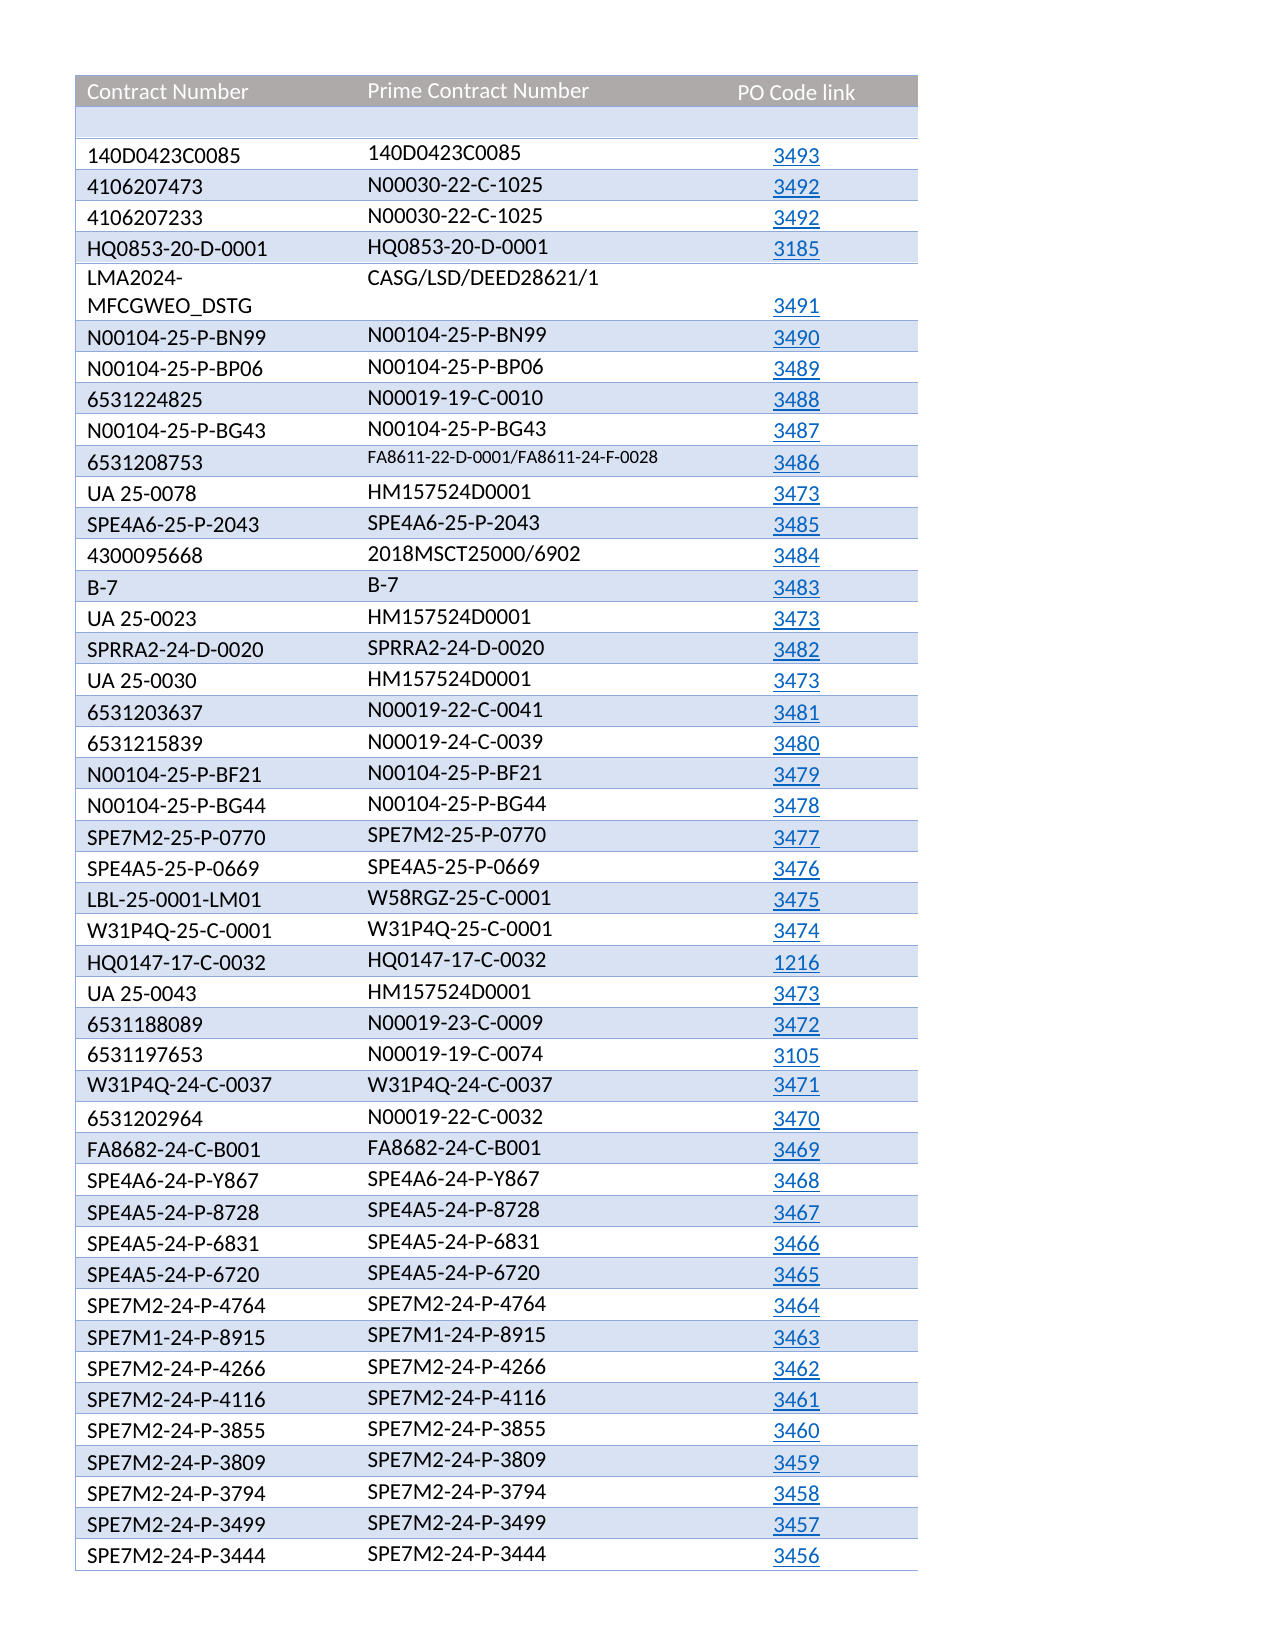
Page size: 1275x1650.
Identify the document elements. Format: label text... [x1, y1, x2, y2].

table_cell HQ0147-17-C-0032 [76, 946, 356, 976]
table_cell SPE4A5-24-P-6831 [356, 1227, 675, 1257]
table_cell 6531215839 [76, 727, 356, 757]
table_cell 3476 [675, 852, 918, 882]
table_cell 3185 [675, 232, 918, 262]
table_cell 140D0423C0085 [76, 139, 356, 169]
table_cell 3456 [675, 1539, 918, 1569]
table_cell 3477 [675, 821, 918, 851]
table_cell SPE7M2-24-P-3794 [76, 1477, 356, 1507]
table_cell UA 25-0023 [76, 602, 356, 632]
table_cell UA 25-0030 [76, 664, 356, 694]
table_cell W31P4Q-25-C-0001 [356, 914, 675, 944]
table_cell 3493 [675, 139, 918, 169]
table_cell 6531203637 [76, 696, 356, 726]
table_cell HM157524D0001 [356, 602, 675, 632]
table_cell [356, 107, 675, 137]
table_cell 3461 [675, 1383, 918, 1413]
table_cell SPE4A6-24-P-Y867 [76, 1164, 356, 1194]
table_cell LMA2024-MFCGWEO_DSTG [76, 264, 356, 319]
table_cell 2018MSCT25000/6902 [356, 539, 675, 569]
table_cell N00019-19-C-0010 [356, 383, 675, 413]
table_header PO Code link [675, 76, 918, 106]
table_cell 3465 [675, 1258, 918, 1288]
table_cell 3481 [675, 696, 918, 726]
table_cell [675, 107, 918, 137]
table_cell SPE7M2-24-P-3499 [356, 1508, 675, 1538]
table_cell N00030-22-C-1025 [356, 170, 675, 200]
table_cell 3484 [675, 539, 918, 569]
table_cell UA 25-0043 [76, 977, 356, 1007]
table_cell 6531197653 [76, 1039, 356, 1069]
table_cell N00019-19-C-0074 [356, 1039, 675, 1069]
table_cell 3478 [675, 789, 918, 819]
table_cell B-7 [76, 571, 356, 601]
table_cell 6531202964 [76, 1102, 356, 1132]
table_cell 3458 [675, 1477, 918, 1507]
table_cell B-7 [356, 571, 675, 601]
table_cell 6531188089 [76, 1008, 356, 1038]
table_cell 3482 [675, 633, 918, 663]
table_cell 3473 [675, 977, 918, 1007]
table_cell 3457 [675, 1508, 918, 1538]
table_cell FA8682-24-C-B001 [76, 1133, 356, 1163]
table_cell 3483 [675, 571, 918, 601]
table_cell SPRRA2-24-D-0020 [356, 633, 675, 663]
table_cell 3489 [675, 352, 918, 382]
table_cell 4106207473 [76, 170, 356, 200]
table_cell SPE4A6-25-P-2043 [356, 508, 675, 538]
table_cell 3487 [675, 414, 918, 444]
table_cell 6531224825 [76, 383, 356, 413]
table_cell 3464 [675, 1289, 918, 1319]
table_cell SPE7M2-24-P-4764 [356, 1289, 675, 1319]
table_cell HM157524D0001 [356, 977, 675, 1007]
table_cell 3468 [675, 1164, 918, 1194]
table_cell W31P4Q-25-C-0001 [76, 914, 356, 944]
table_cell 6531208753 [76, 446, 356, 476]
table_cell 3491 [675, 264, 918, 319]
table_cell SPE7M2-24-P-3444 [76, 1539, 356, 1569]
table_cell 3460 [675, 1414, 918, 1444]
table_cell N00104-25-P-BG44 [76, 789, 356, 819]
table_cell SPE4A5-24-P-6831 [76, 1227, 356, 1257]
table_cell N00019-23-C-0009 [356, 1008, 675, 1038]
table_cell 3473 [675, 664, 918, 694]
table_cell SPE7M2-24-P-3855 [76, 1414, 356, 1444]
table_cell SPE7M1-24-P-8915 [356, 1321, 675, 1351]
table_cell 3463 [675, 1321, 918, 1351]
table_cell W31P4Q-24-C-0037 [76, 1071, 356, 1101]
table_cell SPE7M2-24-P-3794 [356, 1477, 675, 1507]
table_cell 3485 [675, 508, 918, 538]
table_cell 3474 [675, 914, 918, 944]
table_cell SPE7M2-24-P-3809 [356, 1446, 675, 1476]
table_cell SPE4A6-25-P-2043 [76, 508, 356, 538]
table_cell N00104-25-P-BN99 [356, 321, 675, 351]
table_cell 3490 [675, 321, 918, 351]
table_cell N00104-25-P-BP06 [356, 352, 675, 382]
table_cell SPE4A5-24-P-6720 [76, 1258, 356, 1288]
table_cell [76, 107, 356, 137]
table_cell SPE4A6-24-P-Y867 [356, 1164, 675, 1194]
table_cell N00019-22-C-0041 [356, 696, 675, 726]
table_cell 4300095668 [76, 539, 356, 569]
table_cell 3480 [675, 727, 918, 757]
table_cell HQ0853-20-D-0001 [76, 232, 356, 262]
table_cell N00104-25-P-BG43 [356, 414, 675, 444]
table_cell 4106207233 [76, 201, 356, 231]
table_cell SPE7M2-25-P-0770 [76, 821, 356, 851]
table_cell HM157524D0001 [356, 477, 675, 507]
table_cell N00104-25-P-BG43 [76, 414, 356, 444]
table_cell 3473 [675, 477, 918, 507]
table_cell SPE7M2-24-P-4116 [76, 1383, 356, 1413]
table_cell W31P4Q-24-C-0037 [356, 1071, 675, 1101]
table_header Prime Contract Number [356, 76, 675, 106]
table_cell SPE7M2-25-P-0770 [356, 821, 675, 851]
table_cell SPE7M2-24-P-3855 [356, 1414, 675, 1444]
table_cell 3486 [675, 446, 918, 476]
table_cell N00030-22-C-1025 [356, 201, 675, 231]
table_cell 3470 [675, 1102, 918, 1132]
table_cell SPE7M2-24-P-4266 [356, 1352, 675, 1382]
table_cell 3473 [675, 602, 918, 632]
table_cell HQ0853-20-D-0001 [356, 232, 675, 262]
table_cell 3466 [675, 1227, 918, 1257]
table_cell N00104-25-P-BP06 [76, 352, 356, 382]
table_cell SPE7M2-24-P-3444 [356, 1539, 675, 1569]
table_cell 3462 [675, 1352, 918, 1382]
table_cell SPE7M2-24-P-3499 [76, 1508, 356, 1538]
table_cell N00019-24-C-0039 [356, 727, 675, 757]
table_cell W58RGZ-25-C-0001 [356, 883, 675, 913]
table_cell 3475 [675, 883, 918, 913]
table_cell 3492 [675, 201, 918, 231]
table_cell 3479 [675, 758, 918, 788]
table_cell N00104-25-P-BG44 [356, 789, 675, 819]
table_cell SPE4A5-25-P-0669 [356, 852, 675, 882]
table_cell CASG/LSD/DEED28621/1 [356, 264, 675, 319]
table_cell N00104-25-P-BN99 [76, 321, 356, 351]
table_cell HQ0147-17-C-0032 [356, 946, 675, 976]
table_cell 3469 [675, 1133, 918, 1163]
table_cell SPE7M1-24-P-8915 [76, 1321, 356, 1351]
table_cell 3467 [675, 1196, 918, 1226]
table_cell 3105 [675, 1039, 918, 1069]
table_cell 3459 [675, 1446, 918, 1476]
table_cell SPE7M2-24-P-4764 [76, 1289, 356, 1319]
table_cell 3492 [675, 170, 918, 200]
table_cell N00019-22-C-0032 [356, 1102, 675, 1132]
table_cell 1216 [675, 946, 918, 976]
table_cell SPE7M2-24-P-4116 [356, 1383, 675, 1413]
table_cell LBL-25-0001-LM01 [76, 883, 356, 913]
table_cell SPE7M2-24-P-4266 [76, 1352, 356, 1382]
table_cell N00104-25-P-BF21 [76, 758, 356, 788]
table_cell SPE7M2-24-P-3809 [76, 1446, 356, 1476]
table_cell FA8682-24-C-B001 [356, 1133, 675, 1163]
table_cell SPE4A5-24-P-6720 [356, 1258, 675, 1288]
table_cell SPRRA2-24-D-0020 [76, 633, 356, 663]
table_cell HM157524D0001 [356, 664, 675, 694]
table_cell UA 25-0078 [76, 477, 356, 507]
table_cell 3471 [675, 1071, 918, 1101]
table_cell 3488 [675, 383, 918, 413]
table_header Contract Number [76, 76, 356, 106]
table_cell SPE4A5-24-P-8728 [76, 1196, 356, 1226]
table_cell SPE4A5-25-P-0669 [76, 852, 356, 882]
table_cell FA8611-22-D-0001/FA8611-24-F-0028 [356, 446, 675, 476]
table_cell 140D0423C0085 [356, 139, 675, 169]
table_cell 3472 [675, 1008, 918, 1038]
table_cell N00104-25-P-BF21 [356, 758, 675, 788]
table_cell SPE4A5-24-P-8728 [356, 1196, 675, 1226]
